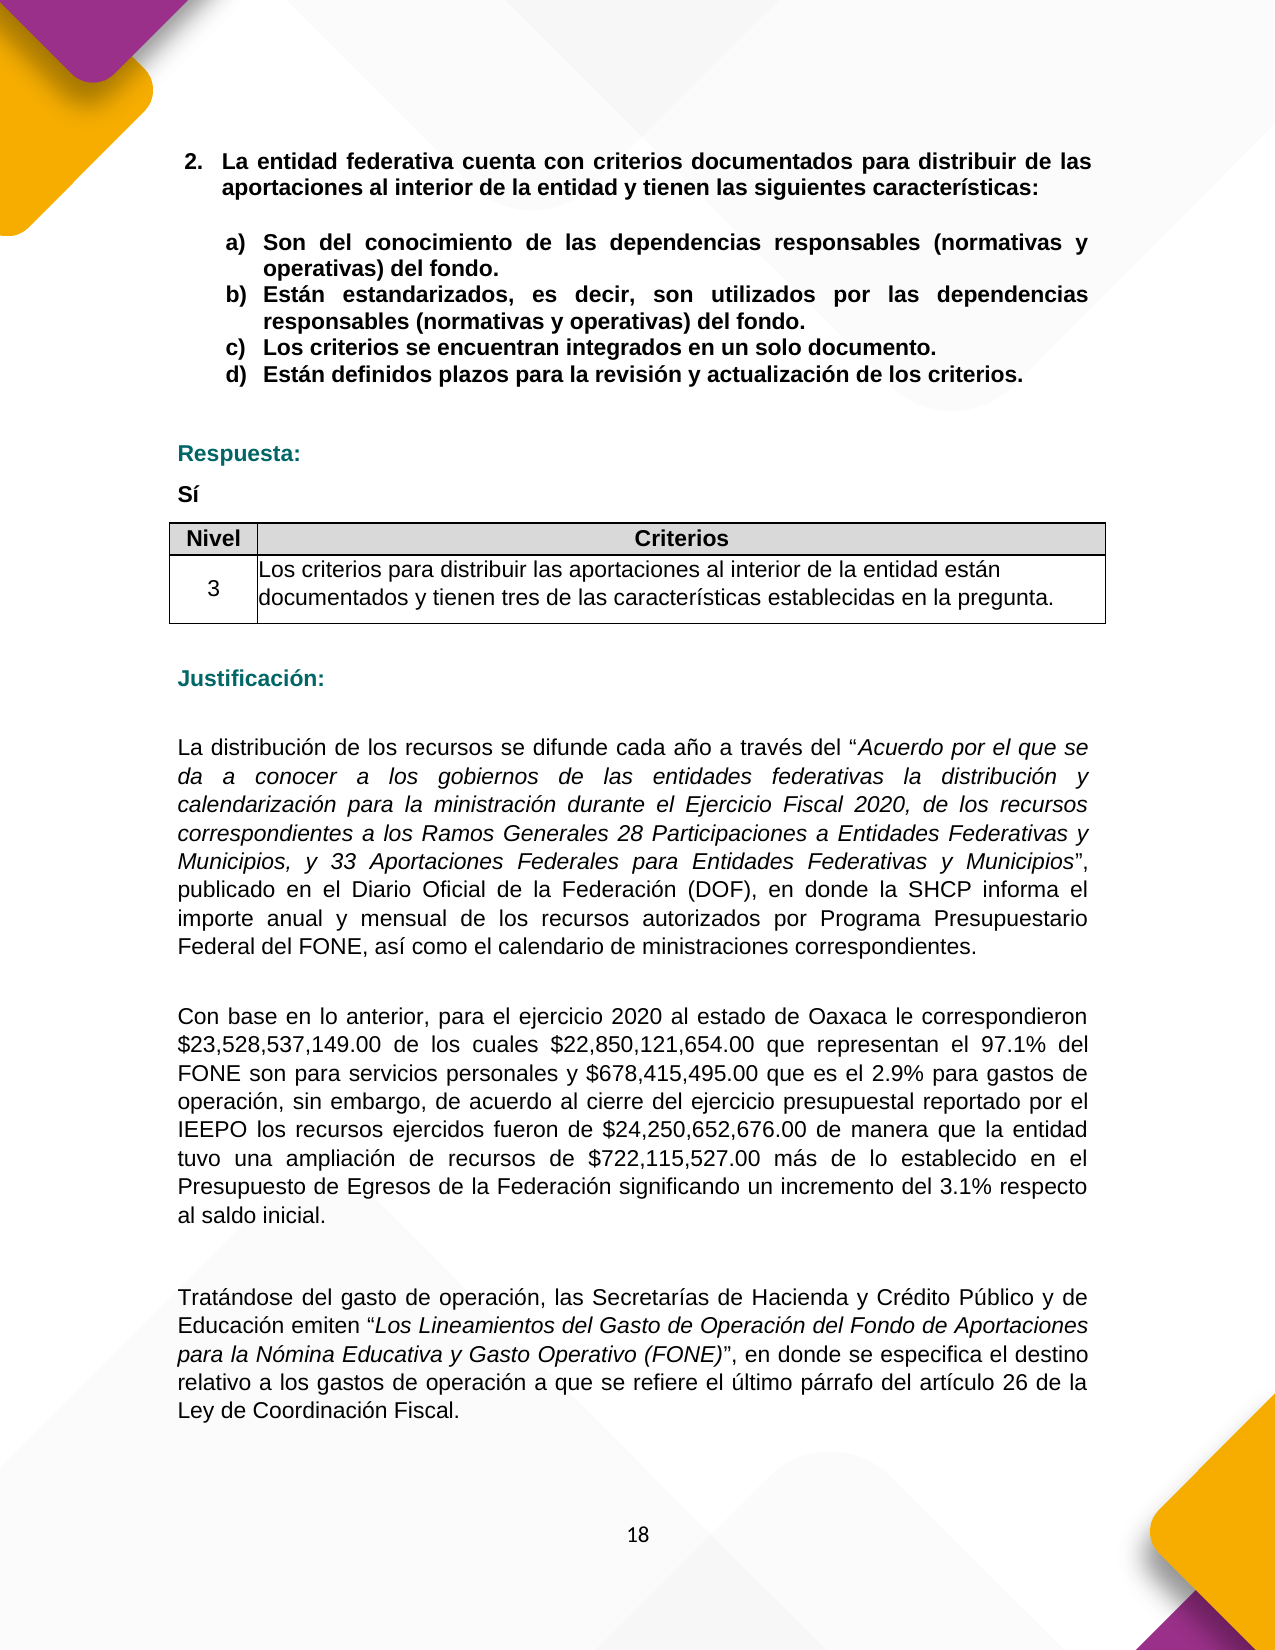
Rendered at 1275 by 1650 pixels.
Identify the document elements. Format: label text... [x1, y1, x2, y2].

text Sí [177, 481, 1089, 508]
list La entidad federativa cuenta con criterios documentados para distribuir de las aportaciones al interior de la entidad y tienen las siguientes características: [184, 148, 1093, 200]
text Tratándose del gasto de operación, las Secretarías de Hacienda y Crédito Público y de Educación emiten “Los Lineamientos del Gasto de Operación del Fondo de Aportaciones para la Nómina Educativa y Gasto Operativo (FONE)”, en donde se especifica el destino relativo a los gastos de operación a que se refiere el último párrafo del artículo 26 de la Ley de Coordinación Fiscal. [177, 1284, 1089, 1424]
list Están estandarizados, es decir, son utilizados por las dependencias responsables (normativas y operativas) del fondo. [225, 281, 1089, 334]
list Son del conocimiento de las dependencias responsables (normativas y operativas) del fondo. [225, 229, 1089, 281]
text Justificación: [177, 665, 1089, 691]
list Están definidos plazos para la revisión y actualización de los criterios. [225, 361, 1089, 387]
table_header Criterios [258, 524, 1105, 554]
picture [0, 0, 1275, 1650]
table_cell Los criterios para distribuir las aportaciones al interior de la entidad están documentados y tienen tres de las características establecidas en la pregunta. [258, 556, 1105, 623]
text Respuesta: [177, 440, 1089, 467]
table_cell 3 [170, 556, 257, 623]
text Con base en lo anterior, para el ejercicio 2020 al estado de Oaxaca le correspondieron $23,528,537,149.00 de los cuales $22,850,121,654.00 que representan el 97.1% del FONE son para servicios personales y $678,415,495.00 que es el 2.9% para gastos de operación, sin embargo, de acuerdo al cierre del ejercicio presupuestal reportado por el IEEPO los recursos ejercidos fueron de $24,250,652,676.00 de manera que la entidad tuvo una ampliación de recursos de $722,115,527.00 más de lo establecido en el Presupuesto de Egresos de la Federación significando un incremento del 3.1% respecto al saldo inicial. [177, 1003, 1089, 1228]
list Los criterios se encuentran integrados en un solo documento. [225, 334, 1089, 361]
table_header Nivel [170, 524, 257, 554]
text La distribución de los recursos se difunde cada año a través del “Acuerdo por el que se da a conocer a los gobiernos de las entidades federativas la distribución y calendarización para la ministración durante el Ejercicio Fiscal 2020, de los recursos correspondientes a los Ramos Generales 28 Participaciones a Entidades Federativas y Municipios, y 33 Aportaciones Federales para Entidades Federativas y Municipios”, publicado en el Diario Oficial de la Federación (DOF), en donde la SHCP informa el importe anual y mensual de los recursos autorizados por Programa Presupuestario Federal del FONE, así como el calendario de ministraciones correspondientes. [177, 734, 1089, 960]
